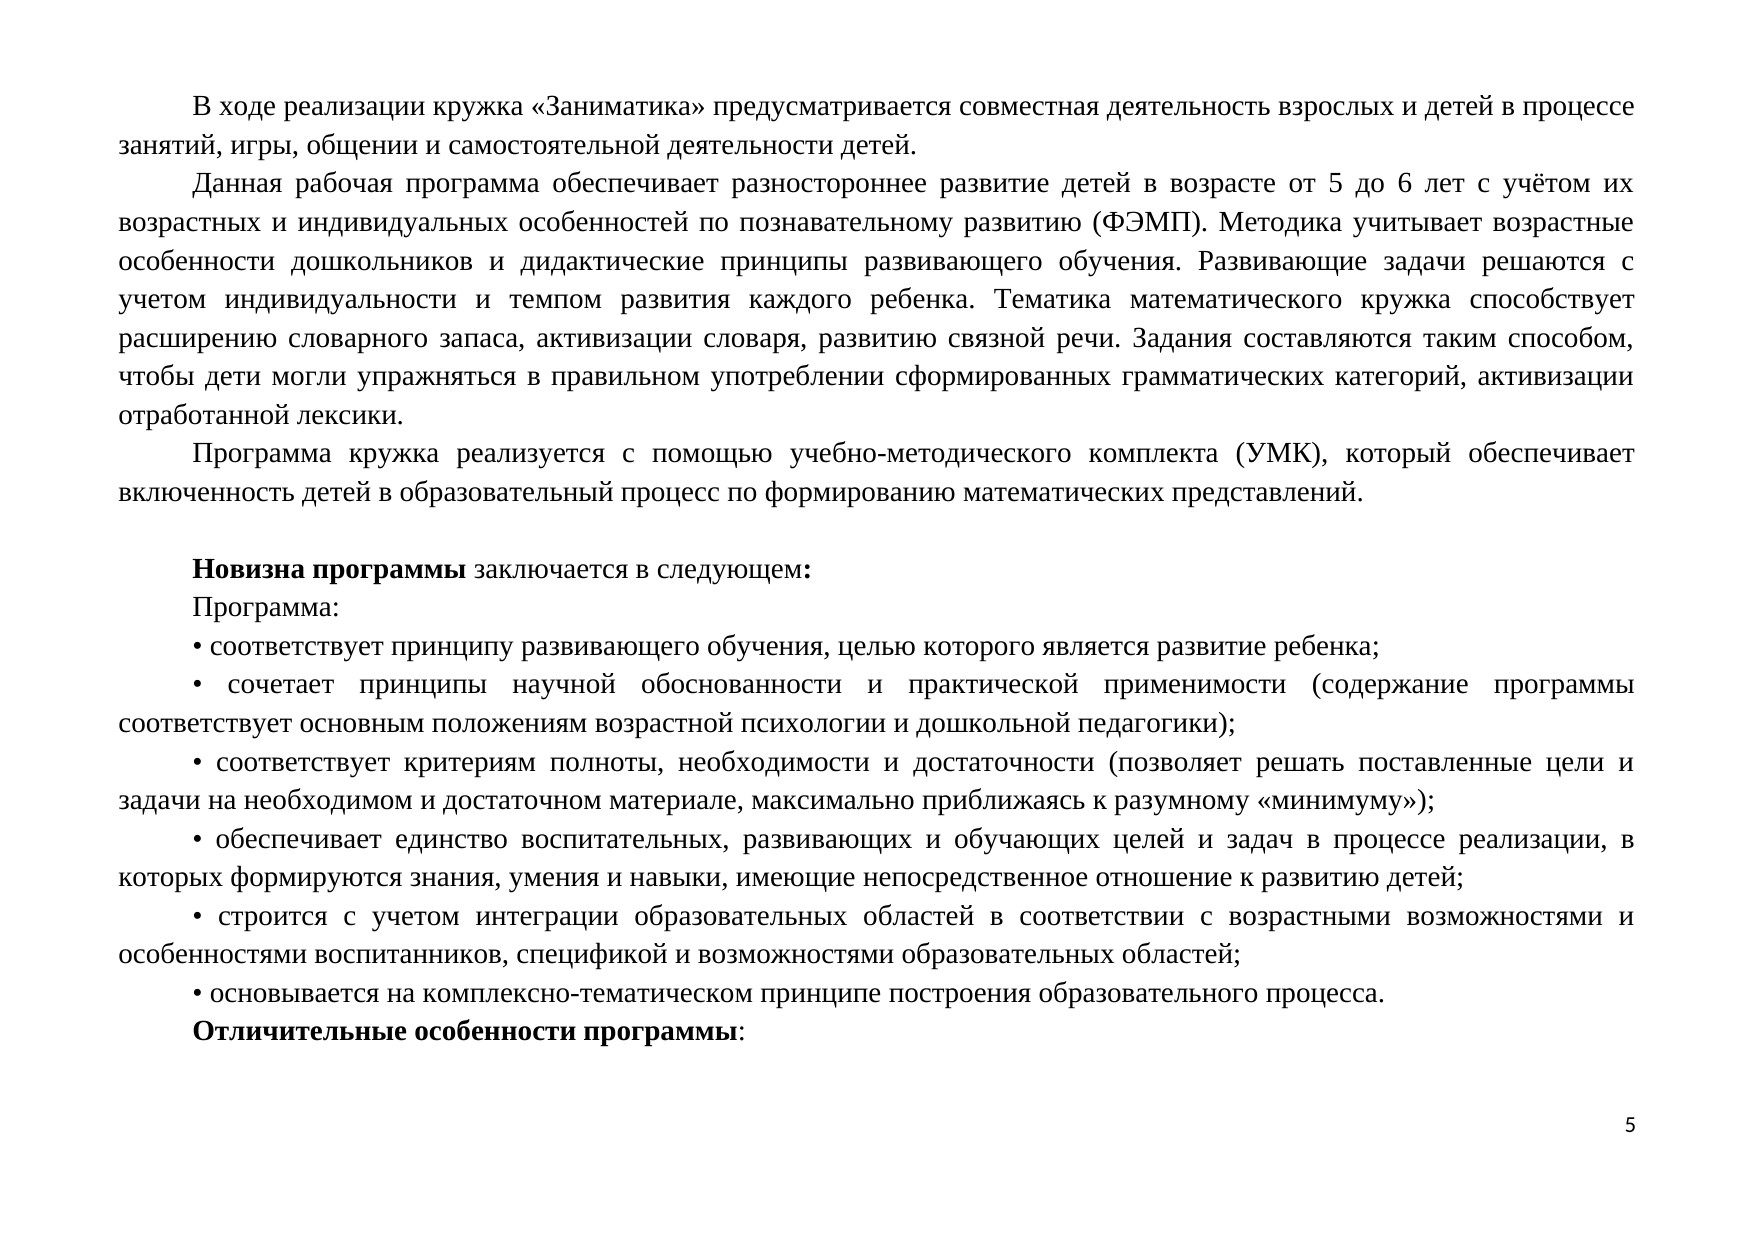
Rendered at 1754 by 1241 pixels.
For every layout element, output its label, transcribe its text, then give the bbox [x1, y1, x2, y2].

text • строится с учетом интеграции образовательных областей в соответствии с возрастными возможностями и особенностями воспитанников, спецификой и возможностями образовательных областей; [118, 898, 1636, 970]
text • основывается на комплексно-тематическом принципе построения образовательного процесса. [118, 975, 1636, 1008]
text Данная рабочая программа обеспечивает разностороннее развитие детей в возрасте от 5 до 6 лет с учётом их возрастных и индивидуальных особенностей по познавательному развитию (ФЭМП). Методика учитывает возрастные особенности дошкольников и дидактические принципы развивающего обучения. Развивающие задачи решаются с учетом индивидуальности и темпом развития каждого ребенка. Тематика математического кружка способствует расширению словарного запаса, активизации словаря, развитию связной речи. Задания составляются таким способом, чтобы дети могли упражняться в правильном употреблении сформированных грамматических категорий, активизации отработанной лексики. [118, 166, 1636, 430]
text • соответствует принципу развивающего обучения, целью которого является развитие ребенка; [118, 628, 1636, 662]
text Новизна программы заключается в следующем: [118, 551, 1636, 584]
text • обеспечивает единство воспитательных, развивающих и обучающих целей и задач в процессе реализации, в которых формируются знания, умения и навыки, имеющие непосредственное отношение к развитию детей; [118, 821, 1636, 893]
text Отличительные особенности программы: [118, 1013, 1636, 1047]
text В ходе реализации кружка «Заниматика» предусматривается совместная деятельность взрослых и детей в процессе занятий, игры, общении и самостоятельной деятельности детей. [118, 88, 1636, 161]
text • сочетает принципы научной обоснованности и практической применимости (содержание программы соответствует основным положениям возрастной психологии и дошкольной педагогики); [118, 667, 1636, 739]
text Программа: [118, 589, 1636, 623]
text • соответствует критериям полноты, необходимости и достаточности (позволяет решать поставленные цели и задачи на необходимом и достаточном материале, максимально приближаясь к разумному «минимуму»); [118, 744, 1636, 816]
text Программа кружка реализуется с помощью учебно-методического комплекта (УМК), который обеспечивает включенность детей в образовательный процесс по формированию математических представлений. [118, 435, 1636, 507]
